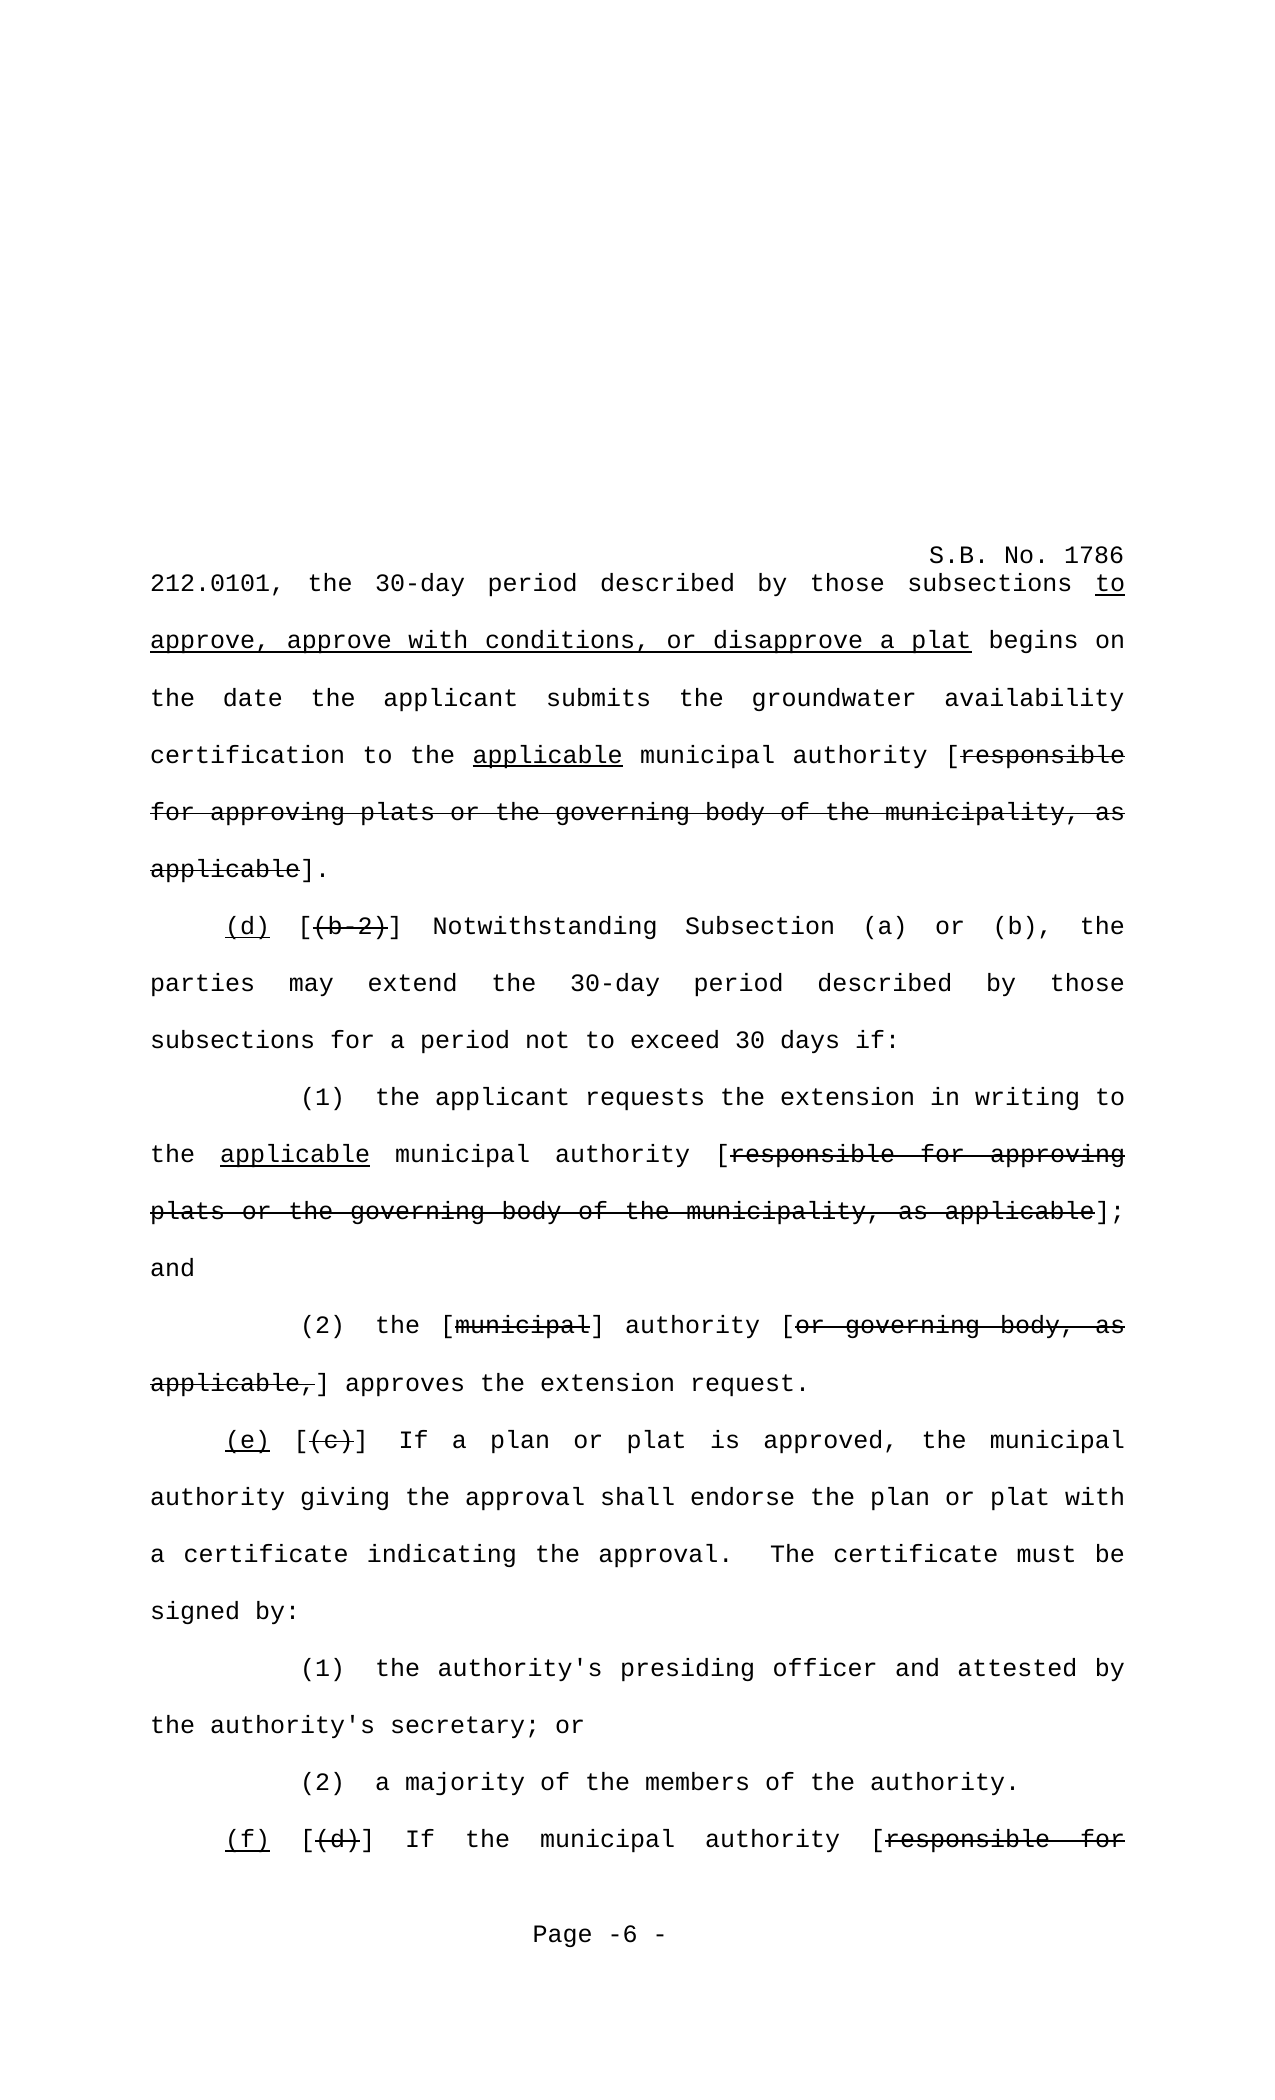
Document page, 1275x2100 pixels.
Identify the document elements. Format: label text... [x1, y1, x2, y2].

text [150, 571, 1125, 813]
text (1) the authority's presiding officer and attested by the authority's secretary; or [150, 1655, 1125, 1741]
text (1) the applicant requests the extension in writing to the applicable municipal authority [responsible for approving plats or the governing body of the municipality, as applicable]; and [150, 1084, 1125, 1284]
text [150, 1827, 1125, 1855]
text (2) a majority of the members of the authority. [150, 1769, 1125, 1798]
text (2) the [municipal] authority [or governing body, as applicable,] approves the extension request. [150, 1313, 1125, 1398]
text (d) [(b-2)] Notwithstanding Subsection (a) or (b), the parties may extend the 30-day period described by those subsections for a period not to exceed 30 days if: [150, 913, 1125, 1056]
text (e) [(c)] If a plan or plat is approved, the municipal authority giving the approval shall endorse the plan or plat with a certificate indicating the approval. The certificate must be signed by: [150, 1427, 1125, 1627]
